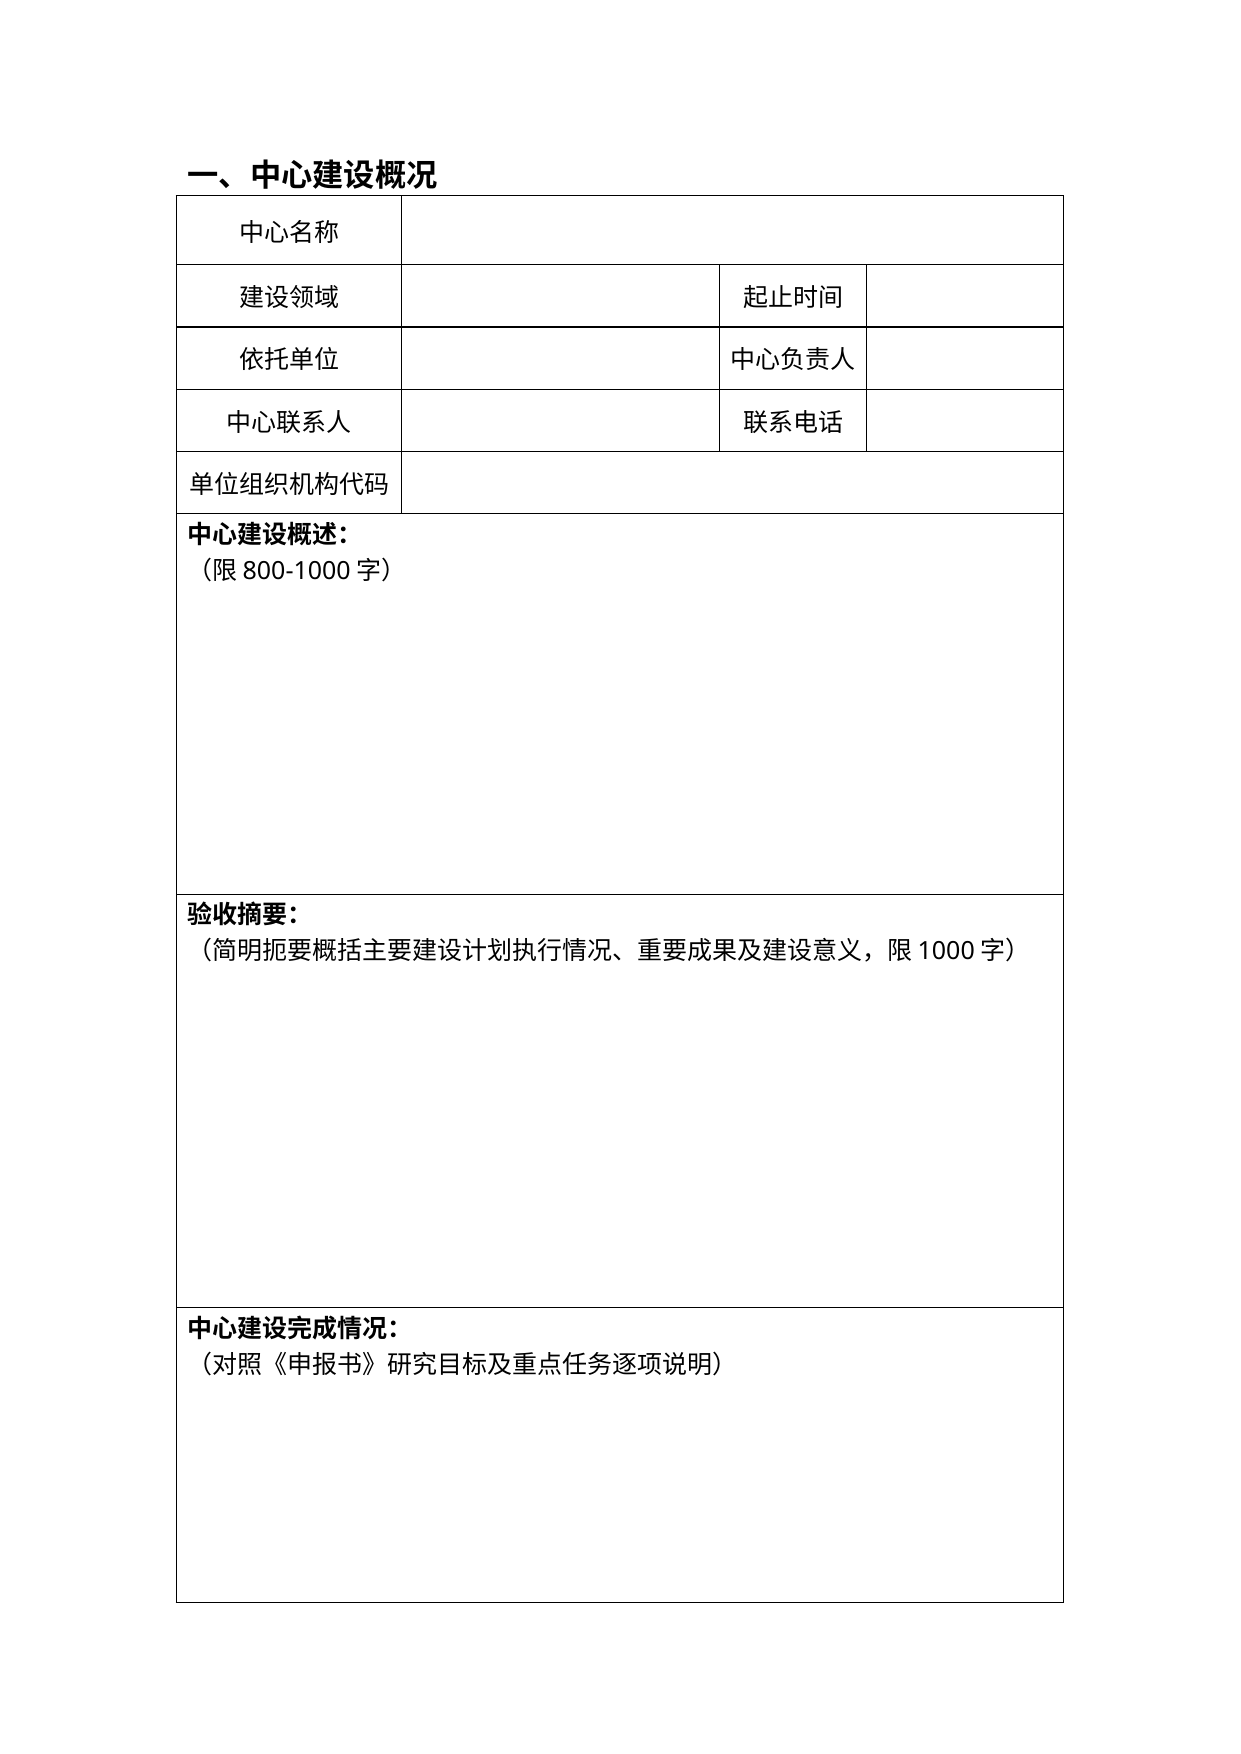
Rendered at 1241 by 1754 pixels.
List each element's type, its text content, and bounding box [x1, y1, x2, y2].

table_cell 中心联系人 [177, 390, 401, 451]
table_cell [867, 390, 1063, 451]
table_header [402, 196, 1063, 264]
table_header 中心名称 [177, 196, 401, 264]
table_cell 中心负责人 [720, 328, 866, 389]
table_cell 单位组织机构代码 [177, 452, 401, 513]
table_cell [402, 265, 719, 326]
table_cell [402, 328, 719, 389]
table_cell 验收摘要： （简明扼要概括主要建设计划执行情况、重要成果及建设意义，限1000字） [177, 895, 1063, 1307]
table_cell [867, 328, 1063, 389]
table_cell 建设领域 [177, 265, 401, 326]
table_cell [867, 265, 1063, 326]
table_cell 起止时间 [720, 265, 866, 326]
table_cell 依托单位 [177, 328, 401, 389]
text 一、中心建设概况 [187, 150, 1053, 195]
table_cell [402, 390, 719, 451]
table_cell 中心建设完成情况： （对照《申报书》研究目标及重点任务逐项说明） [177, 1308, 1063, 1602]
table_cell 中心建设概述： （限800-1000字） [177, 514, 1063, 893]
table_cell [402, 452, 1063, 513]
table_cell 联系电话 [720, 390, 866, 451]
